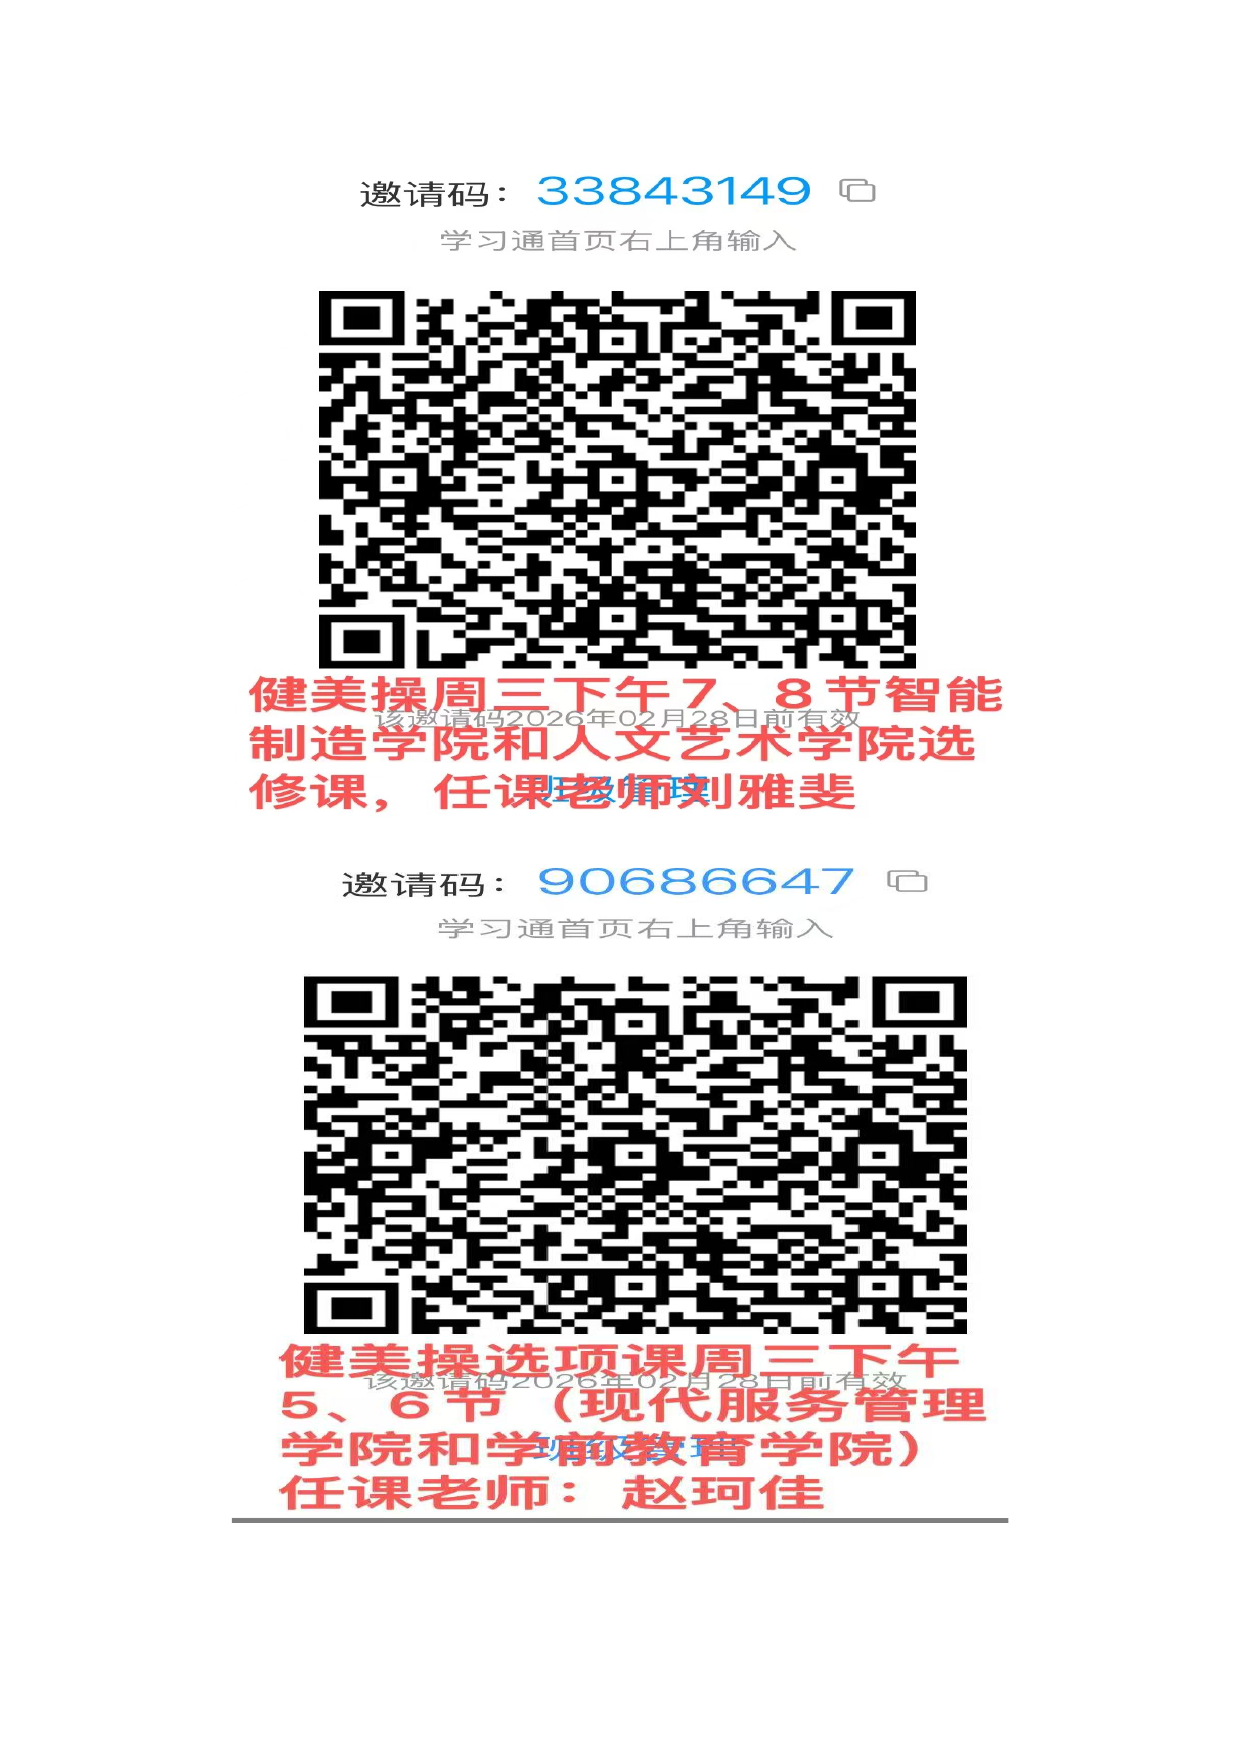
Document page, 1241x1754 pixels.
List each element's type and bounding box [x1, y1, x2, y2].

picture [233, 162, 1007, 818]
picture [231, 857, 1009, 1523]
